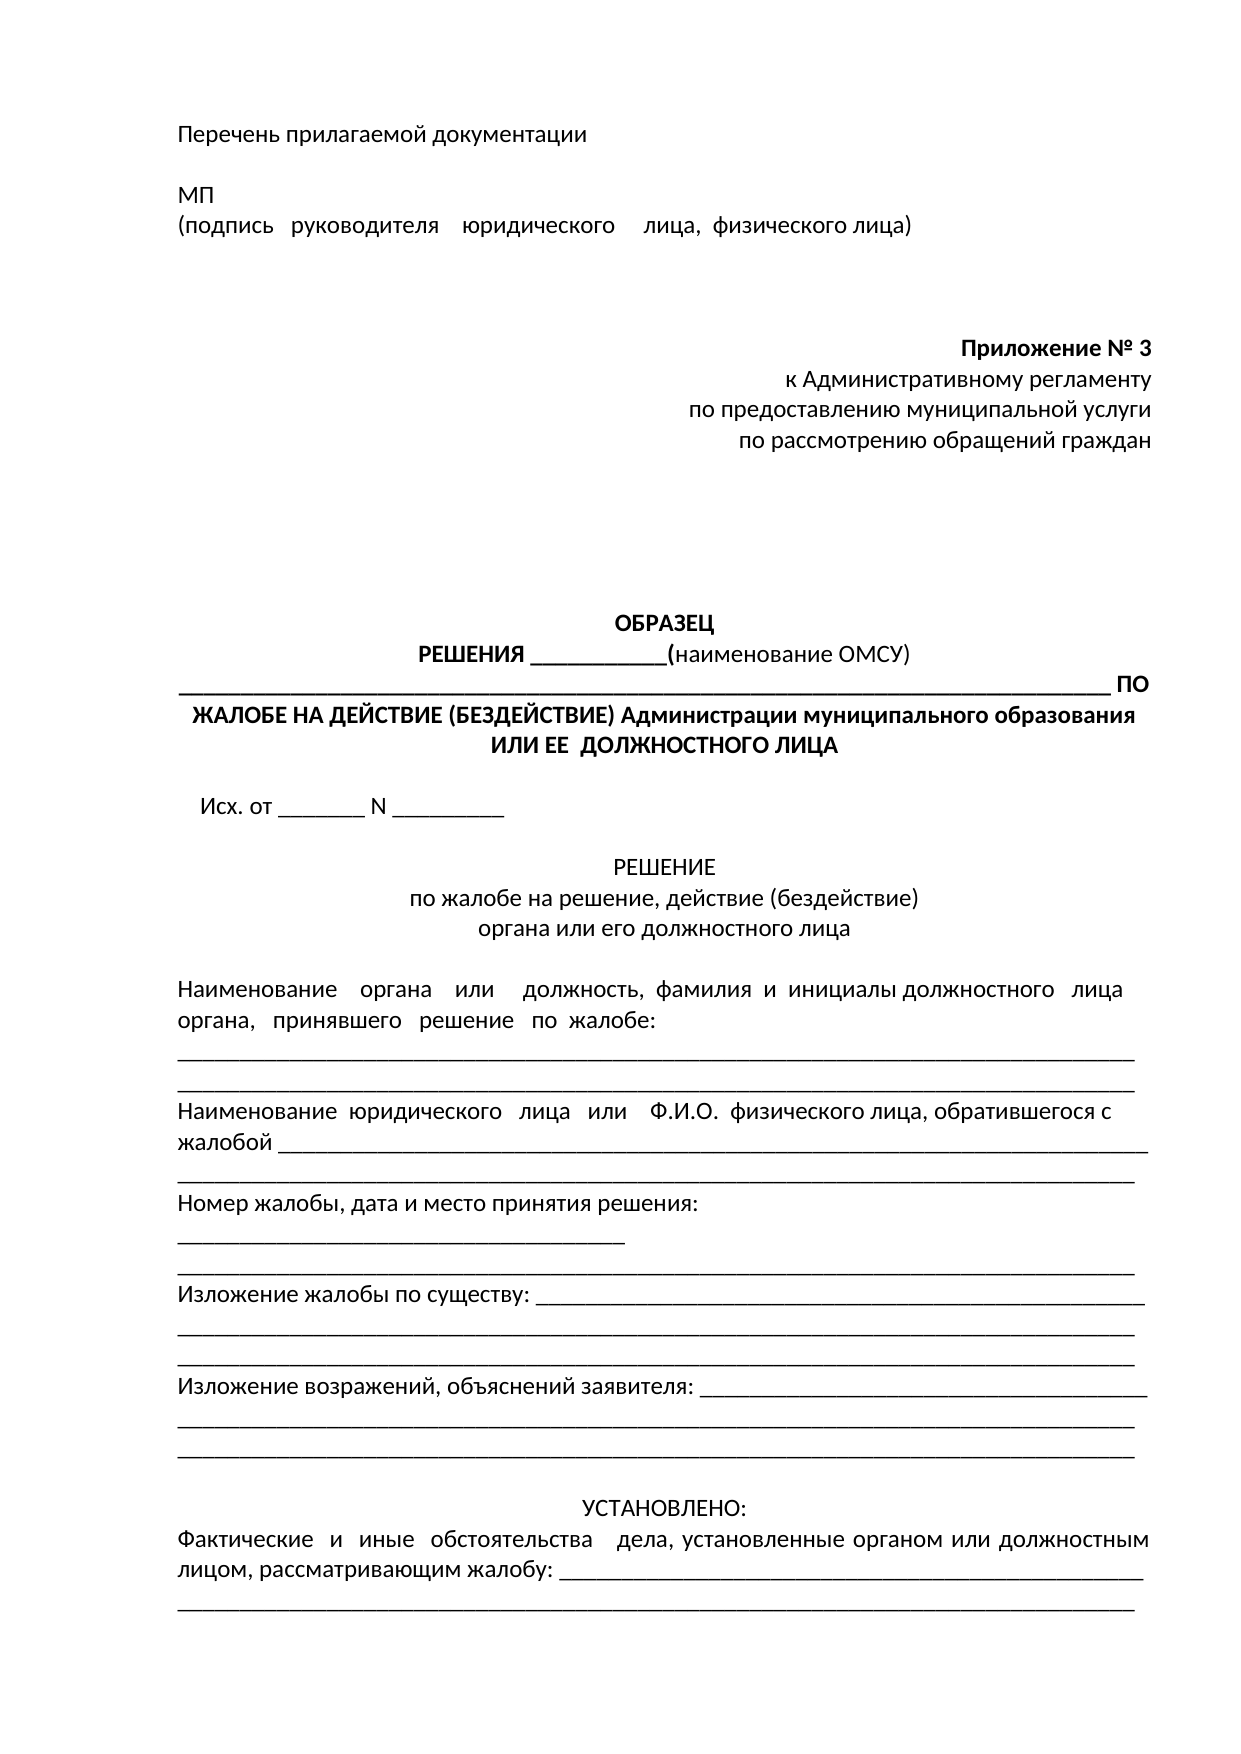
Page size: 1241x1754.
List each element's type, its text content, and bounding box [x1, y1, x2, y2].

text РЕШЕНИЕ [177, 851, 1152, 882]
text _____________________________________________________________________________ [177, 1065, 1152, 1096]
text Наименование органа или должность, фамилия и инициалы должностного лица органа, принявшего решение по жалобе: _____________________________________________________________________________ [177, 973, 1152, 1065]
text МП [177, 179, 1152, 210]
text по жалобе на решение, действие (бездействие) [177, 882, 1152, 912]
text _____________________________________________________________________________ [177, 1340, 1152, 1370]
text по рассмотрению обращений граждан [177, 424, 1152, 454]
text Изложение жалобы по существу: _________________________________________________ [177, 1279, 1152, 1309]
text Наименование юридического лица или Ф.И.О. физического лица, обратившегося с жалобой ______________________________________________________________________ [177, 1096, 1152, 1157]
text Перечень прилагаемой документации [177, 118, 1152, 149]
text Исх. от _______ N _________ [177, 790, 1152, 821]
text _____________________________________________________________________________ [177, 1401, 1152, 1431]
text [177, 1584, 1152, 1614]
text ИЛИ ЕЕ ДОЛЖНОСТНОГО ЛИЦА [177, 729, 1152, 760]
text _____________________________________________________________________________ [177, 1431, 1152, 1462]
text _____________________________________________________________________________ [177, 1248, 1152, 1279]
text УСТАНОВЛЕНО: [177, 1492, 1152, 1523]
text РЕШЕНИЯ ___________(наименование ОМСУ) ___________________________________________________________________________ ПО ЖАЛОБЕ НА ДЕЙСТВИЕ (БЕЗДЕЙСТВИЕ) Администрации муниципального образования [177, 638, 1152, 729]
text Номер жалобы, дата и место принятия решения: ____________________________________ [177, 1187, 1152, 1248]
text ОБРАЗЕЦ [177, 607, 1152, 638]
text _____________________________________________________________________________ [177, 1309, 1152, 1340]
subtitle Приложение № 3 [177, 332, 1152, 363]
text по предоставлению муниципальной услуги [177, 393, 1152, 424]
text к Административному регламенту [177, 363, 1152, 393]
text Изложение возражений, объяснений заявителя: ____________________________________ [177, 1370, 1152, 1401]
text (подпись руководителя юридического лица, физического лица) [177, 210, 1152, 240]
text Фактические и иные обстоятельства дела, установленные органом или должностным лицом, рассматривающим жалобу: _______________________________________________ [177, 1523, 1152, 1584]
text _____________________________________________________________________________ [177, 1157, 1152, 1187]
text органа или его должностного лица [177, 912, 1152, 943]
